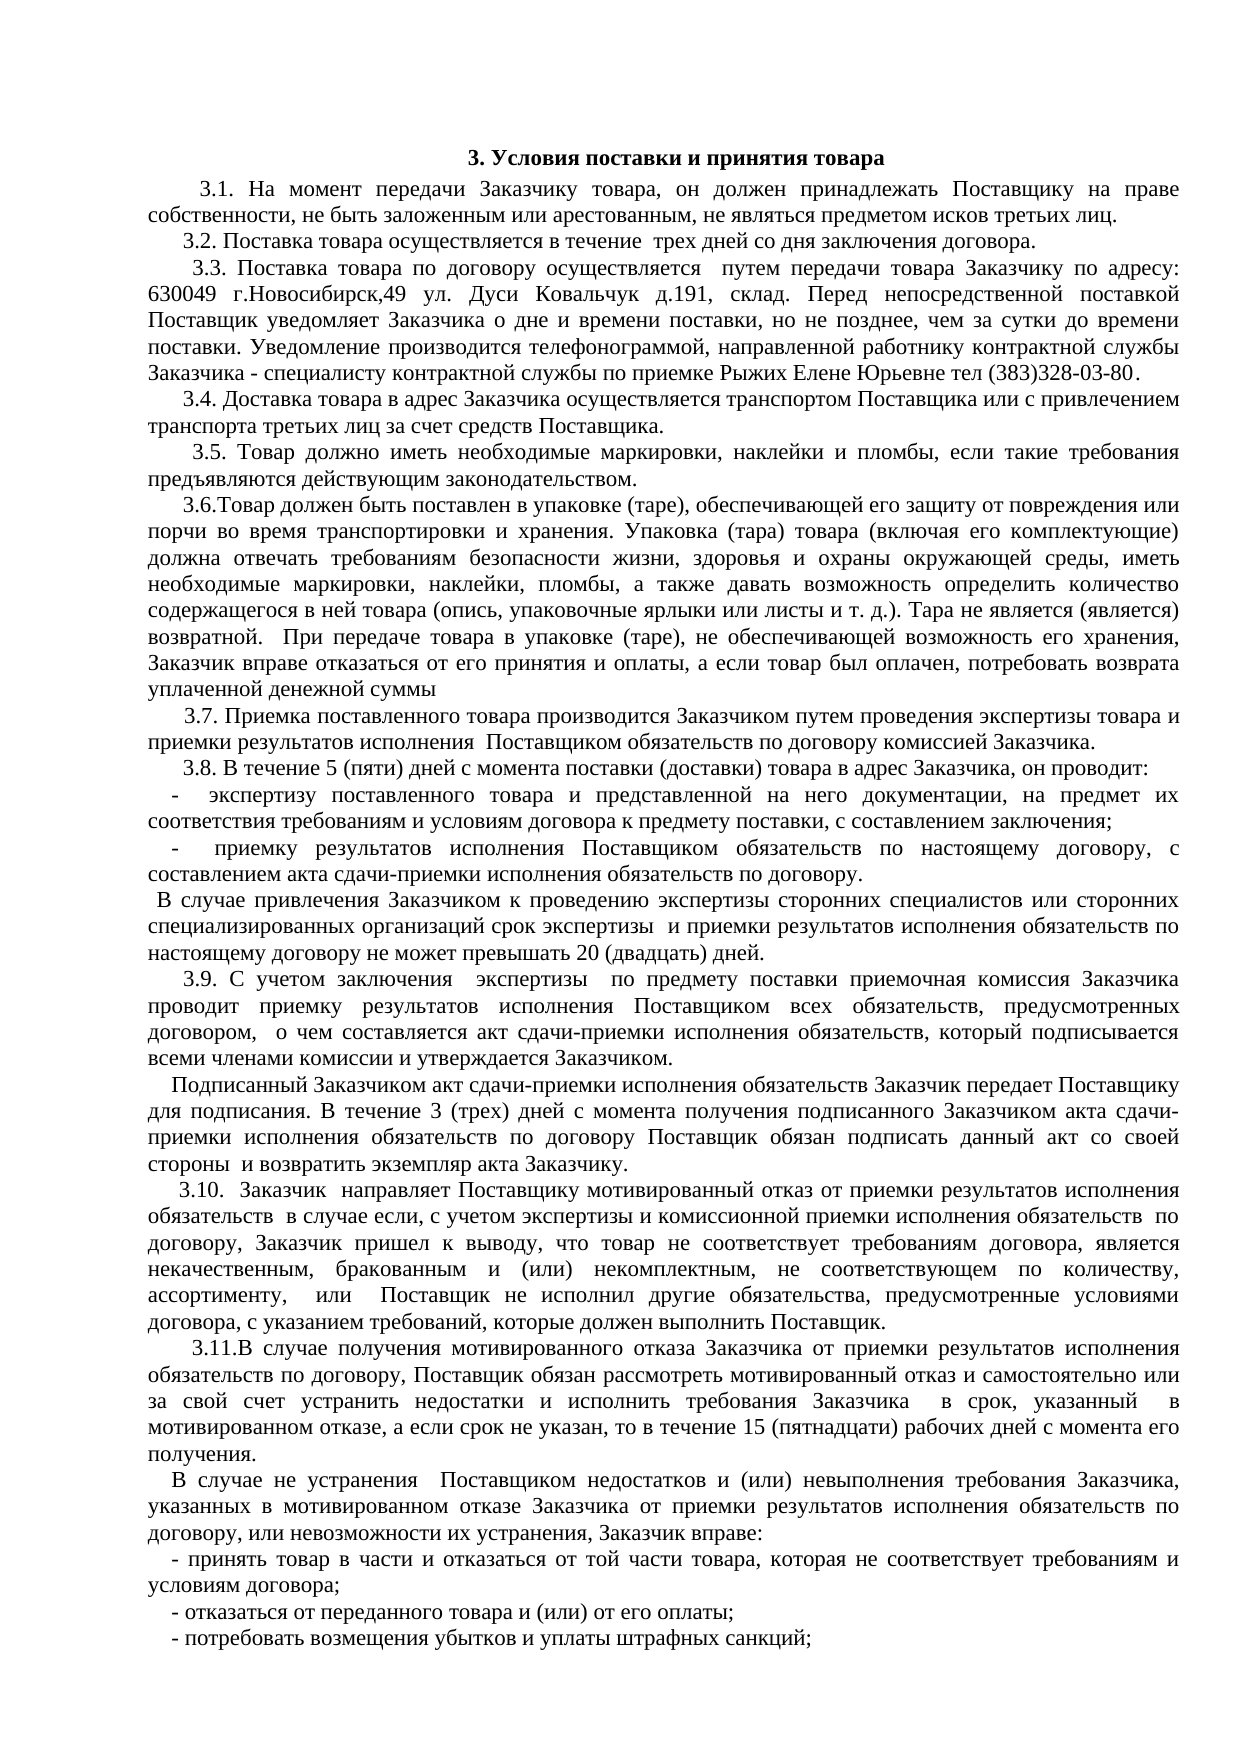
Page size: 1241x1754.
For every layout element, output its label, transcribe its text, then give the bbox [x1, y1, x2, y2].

text 3.10. Заказчик направляет Поставщику мотивированный отказ от приемки результатов исполнения обязательств в случае если, с учетом экспертизы и комиссионной приемки исполнения обязательств по договору, Заказчик пришел к выводу, что товар не соответствует требованиям договора, является некачественным, бракованным и (или) некомплектным, не соответствующем по количеству, ассортименту, или Поставщик не исполнил другие обязательства, предусмотренные условиями договора, с указанием требований, которые должен выполнить Поставщик. [148, 1176, 1181, 1334]
text В случае не устранения Поставщиком недостатков и (или) невыполнения требования Заказчика, указанных в мотивированном отказе Заказчика от приемки результатов исполнения обязательств по договору, или невозможности их устранения, Заказчик вправе: [148, 1466, 1181, 1545]
text - принять товар в части и отказаться от той части товара, которая не соответствует требованиям и условиям договора; [148, 1545, 1181, 1598]
text 3. Условия поставки и принятия товара [148, 144, 1181, 171]
text 3.7. Приемка поставленного товара производится Заказчиком путем проведения экспертизы товара и приемки результатов исполнения Поставщиком обязательств по договору комиссией Заказчика. [148, 702, 1181, 754]
text 3.8. В течение 5 (пяти) дней с момента поставки (доставки) товара в адрес Заказчика, он проводит: [148, 754, 1181, 781]
text 3.5. Товар должно иметь необходимые маркировки, наклейки и пломбы, если такие требования предъявляются действующим законодательством. [148, 438, 1181, 491]
text В случае привлечения Заказчиком к проведению экспертизы сторонних специалистов или сторонних специализированных организаций срок экспертизы и приемки результатов исполнения обязательств по настоящему договору не может превышать 20 (двадцать) дней. [148, 886, 1181, 965]
text - потребовать возмещения убытков и уплаты штрафных санкций; [148, 1624, 1181, 1651]
text Подписанный Заказчиком акт сдачи-приемки исполнения обязательств Заказчик передает Поставщику для подписания. В течение 3 (трех) дней с момента получения подписанного Заказчиком акта сдачи-приемки исполнения обязательств по договору Поставщик обязан подписать данный акт со своей стороны и возвратить экземпляр акта Заказчику. [148, 1071, 1181, 1176]
text 3.1. На момент передачи Заказчику товара, он должен принадлежать Поставщику на праве собственности, не быть заложенным или арестованным, не являться предметом исков третьих лиц. [148, 175, 1181, 227]
text 3.3. Поставка товара по договору осуществляется путем передачи товара Заказчику по адресу: .Новосибирск,49 ул. Дуси Ковальчук д.191, склад. Перед непосредственной поставкой Поставщик уведомляет Заказчика о дне и времени поставки, но не позднее, чем за сутки до времени поставки. Уведомление производится телефонограммой, направленной работнику контрактной службы Заказчика - специалисту контрактной службы по приемке Рыжих Елене Юрьевне тел (383)328-03-80. [148, 254, 1181, 386]
text 3.4. Доставка товара в адрес Заказчика осуществляется транспортом Поставщика или с привлечением транспорта третьих лиц за счет средств Поставщика. [148, 386, 1181, 438]
text 3.6.Товар должен быть поставлен в упаковке (таре), обеспечивающей его защиту от повреждения или порчи во время транспортировки и хранения. Упаковка (тара) товара (включая его комплектующие) должна отвечать требованиям безопасности жизни, здоровья и охраны окружающей среды, иметь необходимые маркировки, наклейки, пломбы, а также давать возможность определить количество содержащегося в ней товара (опись, упаковочные ярлыки или листы и т. д.). Тара не является (является) возвратной. При передаче товара в упаковке (таре), не обеспечивающей возможность его хранения, Заказчик вправе отказаться от его принятия и оплаты, а если товар был оплачен, потребовать возврата уплаченной денежной суммы [148, 491, 1181, 702]
text 3.11.В случае получения мотивированного отказа Заказчика от приемки результатов исполнения обязательств по договору, Поставщик обязан рассмотреть мотивированный отказ и самостоятельно или за свой счет устранить недостатки и исполнить требования Заказчика в срок, указанный в мотивированном отказе, а если срок не указан, то в течение 15 (пятнадцати) рабочих дней с момента его получения. [148, 1334, 1181, 1466]
text 3.9. С учетом заключения экспертизы по предмету поставки приемочная комиссия Заказчика проводит приемку результатов исполнения Поставщиком всех обязательств, предусмотренных договором, о чем составляется акт сдачи-приемки исполнения обязательств, который подписывается всеми членами комиссии и утверждается Заказчиком. [148, 965, 1181, 1071]
text - экспертизу поставленного товара и представленной на него документации, на предмет их соответствия требованиям и условиям договора к предмету поставки, с составлением заключения; [148, 781, 1181, 833]
text - отказаться от переданного товара и (или) от его оплаты; [148, 1598, 1181, 1624]
text 3.2. Поставка товара осуществляется в течение трех дней со дня заключения договора. [148, 227, 1181, 254]
text - приемку результатов исполнения Поставщиком обязательств по настоящему договору, с составлением акта сдачи-приемки исполнения обязательств по договору. [148, 833, 1181, 886]
